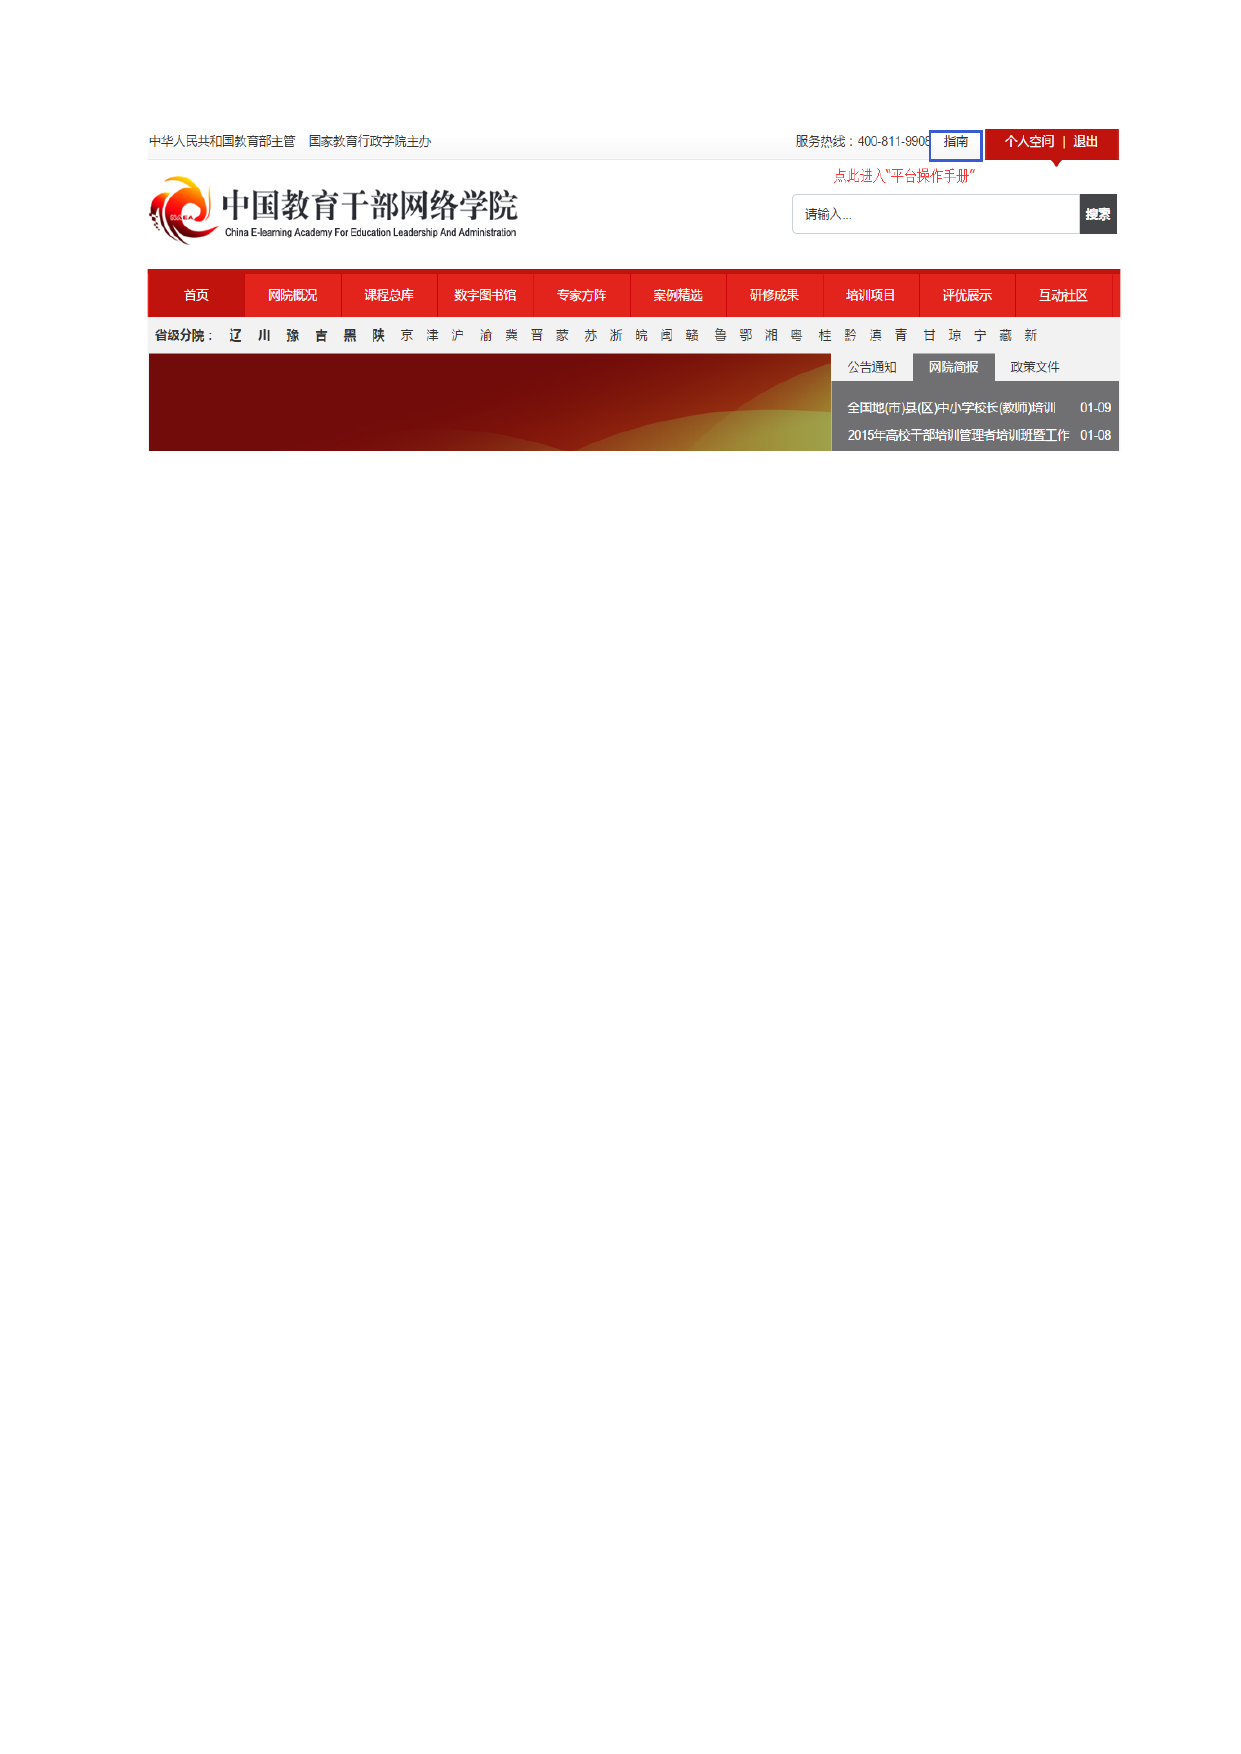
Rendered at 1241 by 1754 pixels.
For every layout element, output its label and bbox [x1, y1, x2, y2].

picture [147, 129, 1121, 451]
